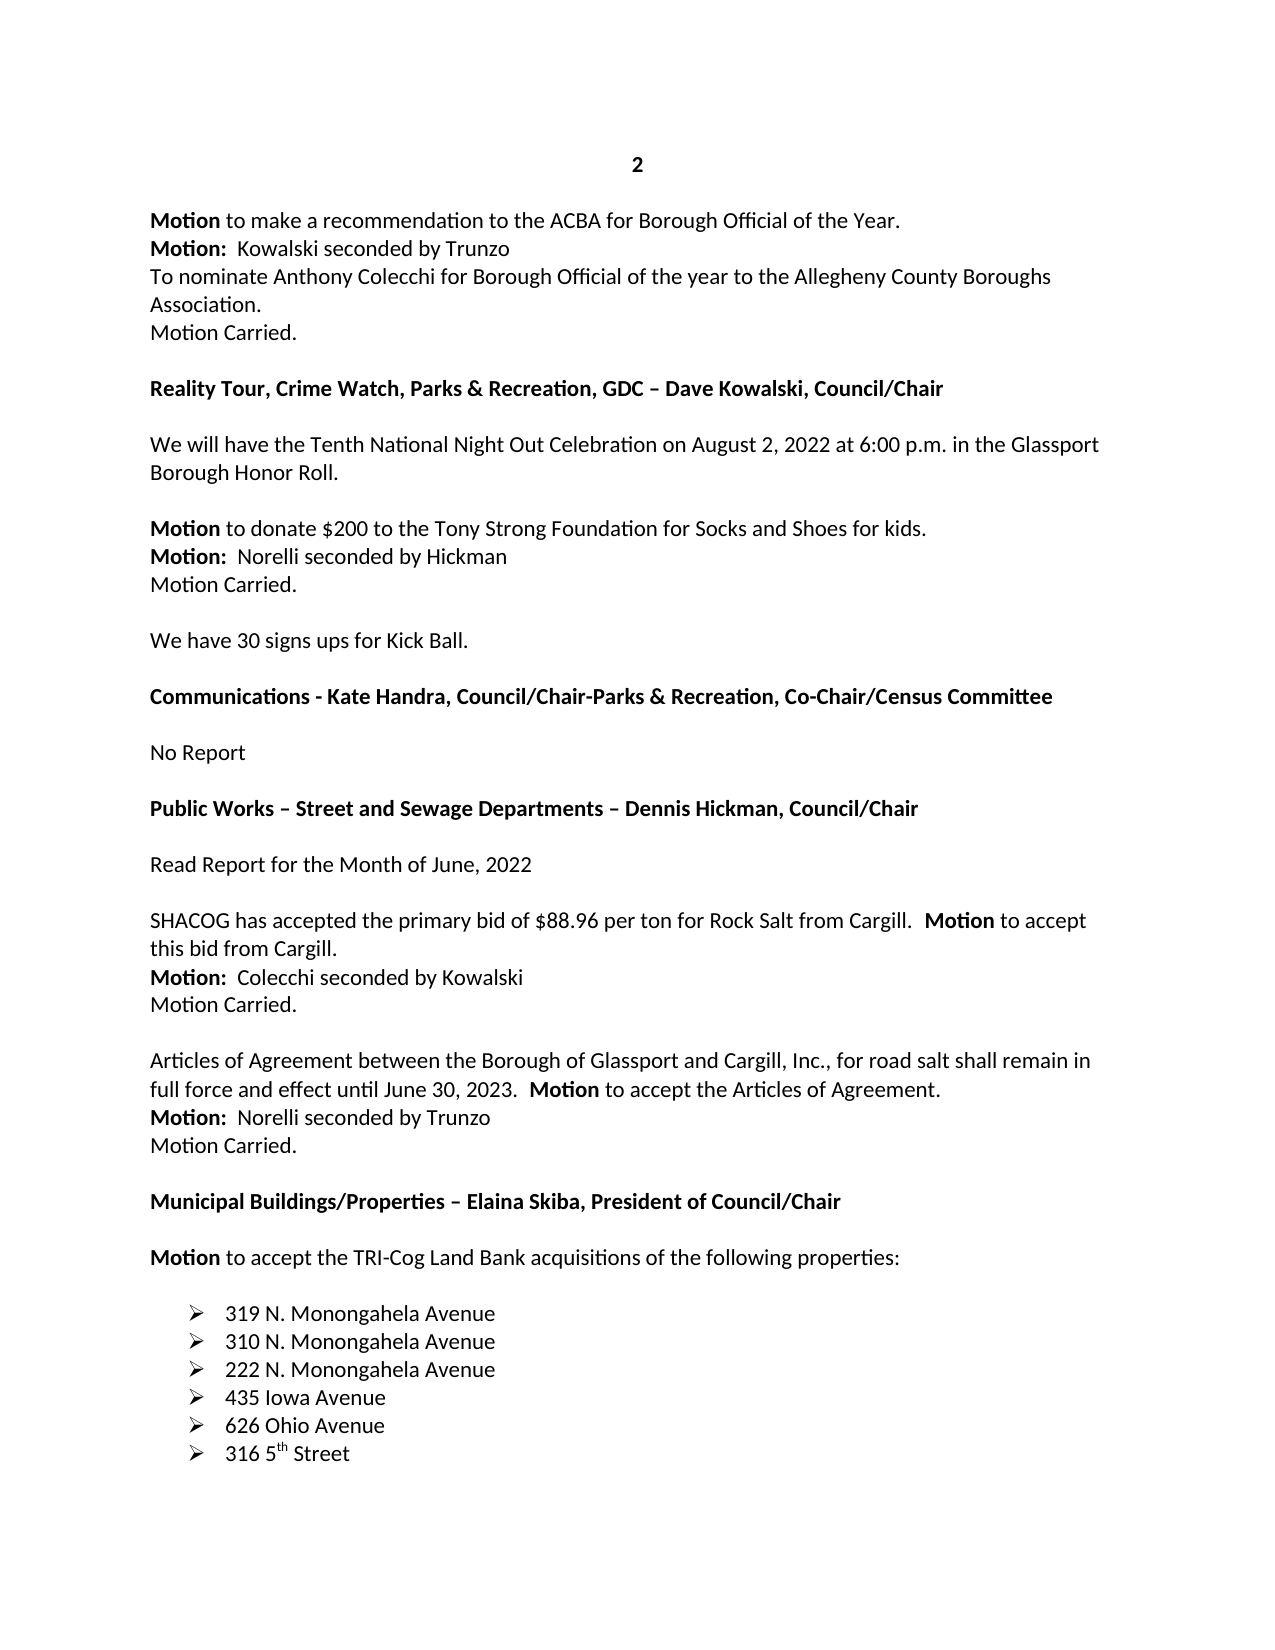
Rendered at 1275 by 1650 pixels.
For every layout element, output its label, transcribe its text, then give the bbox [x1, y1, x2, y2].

text Motion to make a recommendation to the ACBA for Borough Official of the Year. [150, 206, 1125, 234]
text Motion Carried. [150, 991, 1125, 1019]
list 319 N. Monongahela Avenue [187, 1299, 1125, 1327]
text Communications - Kate Handra, Council/Chair-Parks & Recreation, Co-Chair/Census Committee [150, 682, 1125, 710]
text Motion to donate $200 to the Tony Strong Foundation for Socks and Shoes for kids. [150, 514, 1125, 542]
text Reality Tour, Crime Watch, Parks & Recreation, GDC – Dave Kowalski, Council/Chair [150, 374, 1125, 402]
text Municipal Buildings/Properties – Elaina Skiba, President of Council/Chair [150, 1187, 1125, 1215]
text Motion: Norelli seconded by Hickman [150, 542, 1125, 570]
list 435 Iowa Avenue [187, 1383, 1125, 1411]
text Motion: Norelli seconded by Trunzo [150, 1103, 1125, 1131]
text Read Report for the Month of June, 2022 [150, 851, 1125, 878]
text Motion: Kowalski seconded by Trunzo [150, 234, 1125, 262]
text Motion Carried. [150, 570, 1125, 598]
text Articles of Agreement between the Borough of Glassport and Cargill, Inc., for road salt shall remain in full force and effect until June 30, 2023. Motion to accept the Articles of Agreement. [150, 1047, 1125, 1103]
list 310 N. Monongahela Avenue [187, 1327, 1125, 1355]
text We will have the Tenth National Night Out Celebration on August 2, 2022 at 6:00 p.m. in the Glassport Borough Honor Roll. [150, 430, 1125, 486]
list 626 Ohio Avenue [187, 1411, 1125, 1439]
text Motion to accept the TRI-Cog Land Bank acquisitions of the following properties: [150, 1243, 1125, 1271]
text To nominate Anthony Colecchi for Borough Official of the year to the Allegheny County Boroughs Association. [150, 262, 1125, 318]
list 222 N. Monongahela Avenue [187, 1355, 1125, 1383]
list 316 5th Street [187, 1439, 1125, 1467]
text 2 [150, 150, 1125, 178]
text SHACOG has accepted the primary bid of $88.96 per ton for Rock Salt from Cargill. Motion to accept this bid from Cargill. [150, 907, 1125, 963]
text Public Works – Street and Sewage Departments – Dennis Hickman, Council/Chair [150, 794, 1125, 822]
text Motion Carried. [150, 318, 1125, 346]
text Motion: Colecchi seconded by Kowalski [150, 963, 1125, 991]
text We have 30 signs ups for Kick Ball. [150, 626, 1125, 654]
text No Report [150, 738, 1125, 766]
text Motion Carried. [150, 1131, 1125, 1159]
